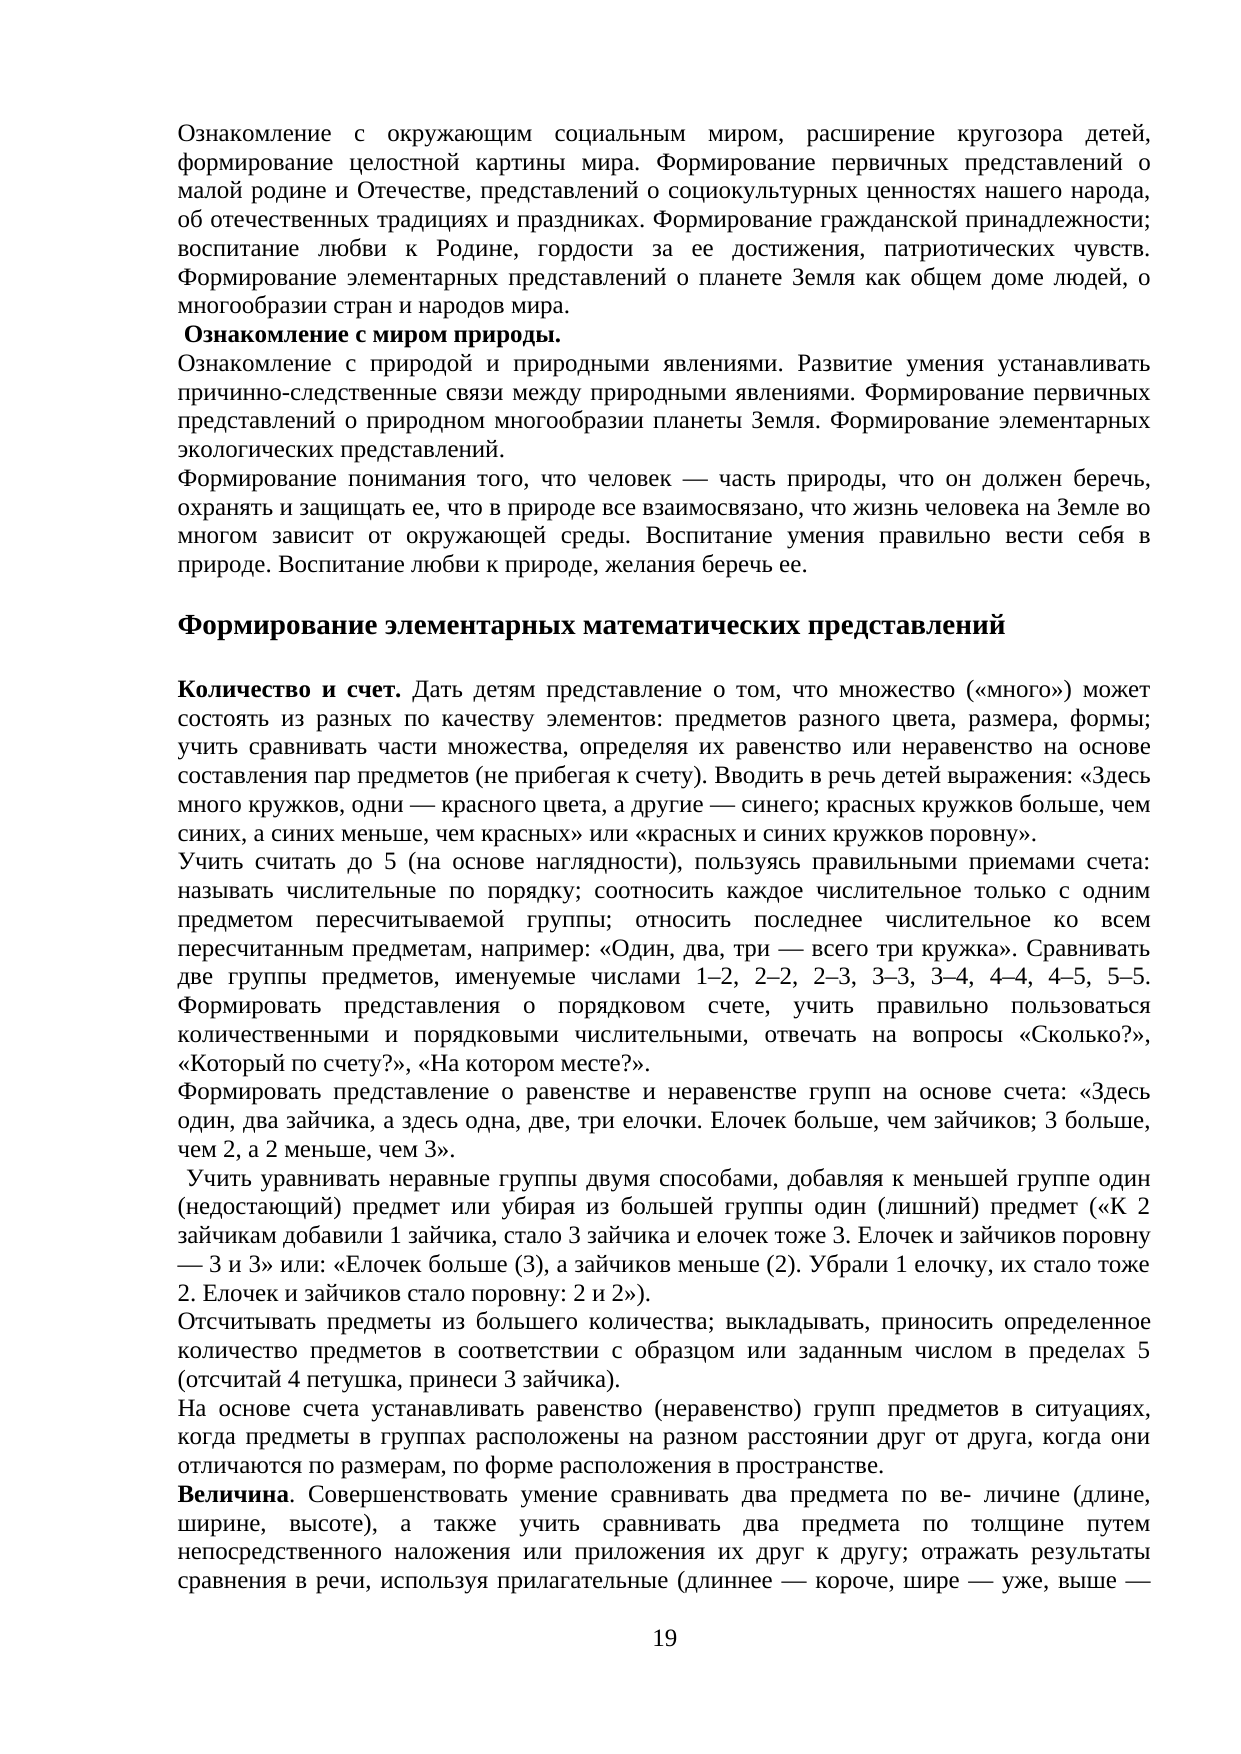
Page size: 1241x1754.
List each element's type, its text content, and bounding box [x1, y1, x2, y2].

text Формирование понимания того, что человек — часть природы, что он должен беречь, охранять и защищать ее, что в природе все взаимосвязано, что жизнь человека на Земле во многом зависит от окружающей среды. Воспитание умения правильно вести себя в природе. Воспитание любви к природе, желания беречь ее. [177, 463, 1152, 578]
text Учить считать до 5 (на основе наглядности), пользуясь правильными приемами счета: называть числительные по порядку; соотносить каждое числительное только с одним предметом пересчитываемой группы; относить последнее числительное ко всем пересчитанным предметам, например: «Один, два, три — всего три кружка». Сравнивать две группы предметов, именуемые числами 1–2, 2–2, 2–3, 3–3, 3–4, 4–4, 4–5, 5–5. Формировать представления о порядковом счете, учить правильно пользоваться количественными и порядковыми числительными, отвечать на вопросы «Сколько?», «Который по счету?», «На котором месте?». [177, 846, 1152, 1076]
text Отсчитывать предметы из большего количества; выкладывать, приносить определенное количество предметов в соответствии с образцом или заданным числом в пределах 5 (отсчитай 4 петушка, принеси 3 зайчика). [177, 1306, 1152, 1393]
text Ознакомление с окружающим социальным миром, расширение кругозора детей, формирование целостной картины мира. Формирование первичных представлений о малой родине и Отечестве, представлений о социокультурных ценностях нашего народа, об отечественных традициях и праздниках. Формирование гражданской принадлежности; воспитание любви к Родине, гордости за ее достижения, патриотических чувств. Формирование элементарных представлений о планете Земля как общем доме людей, о многообразии стран и народов мира. [177, 118, 1152, 319]
text Формировать представление о равенстве и неравенстве групп на основе счета: «Здесь один, два зайчика, а здесь одна, две, три елочки. Елочек больше, чем зайчиков; 3 больше, чем 2, а 2 меньше, чем 3». [177, 1076, 1152, 1163]
text На основе счета устанавливать равенство (неравенство) групп предметов в ситуациях, когда предметы в группах расположены на разном расстоянии друг от друга, когда они отличаются по размерам, по форме расположения в пространстве. [177, 1393, 1152, 1479]
text Ознакомление с природой и природными явлениями. Развитие умения устанавливать причинно-следственные связи между природными явлениями. Формирование первичных представлений о природном многообразии планеты Земля. Формирование элементарных экологических представлений. [177, 348, 1152, 463]
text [177, 1479, 1152, 1594]
text Формирование элементарных математических представлений [177, 607, 1152, 640]
text Ознакомление с миром природы. [177, 319, 1152, 348]
text Учить уравнивать неравные группы двумя способами, добавляя к меньшей группе один (недостающий) предмет или убирая из большей группы один (лишний) предмет («К 2 зайчикам добавили 1 зайчика, стало 3 зайчика и елочек тоже 3. Елочек и зайчиков поровну — 3 и 3» или: «Елочек больше (3), а зайчиков меньше (2). Убрали 1 елочку, их стало тоже 2. Елочек и зайчиков стало поровну: 2 и 2»). [177, 1163, 1152, 1306]
text Количество и счет. Дать детям представление о том, что множество («много») может состоять из разных по качеству элементов: предметов разного цвета, размера, формы; учить сравнивать части множества, определяя их равенство или неравенство на основе составления пар предметов (не прибегая к счету). Вводить в речь детей выражения: «Здесь много кружков, одни — красного цвета, а другие — синего; красных кружков больше, чем синих, а синих меньше, чем красных» или «красных и синих кружков поровну». [177, 674, 1152, 846]
